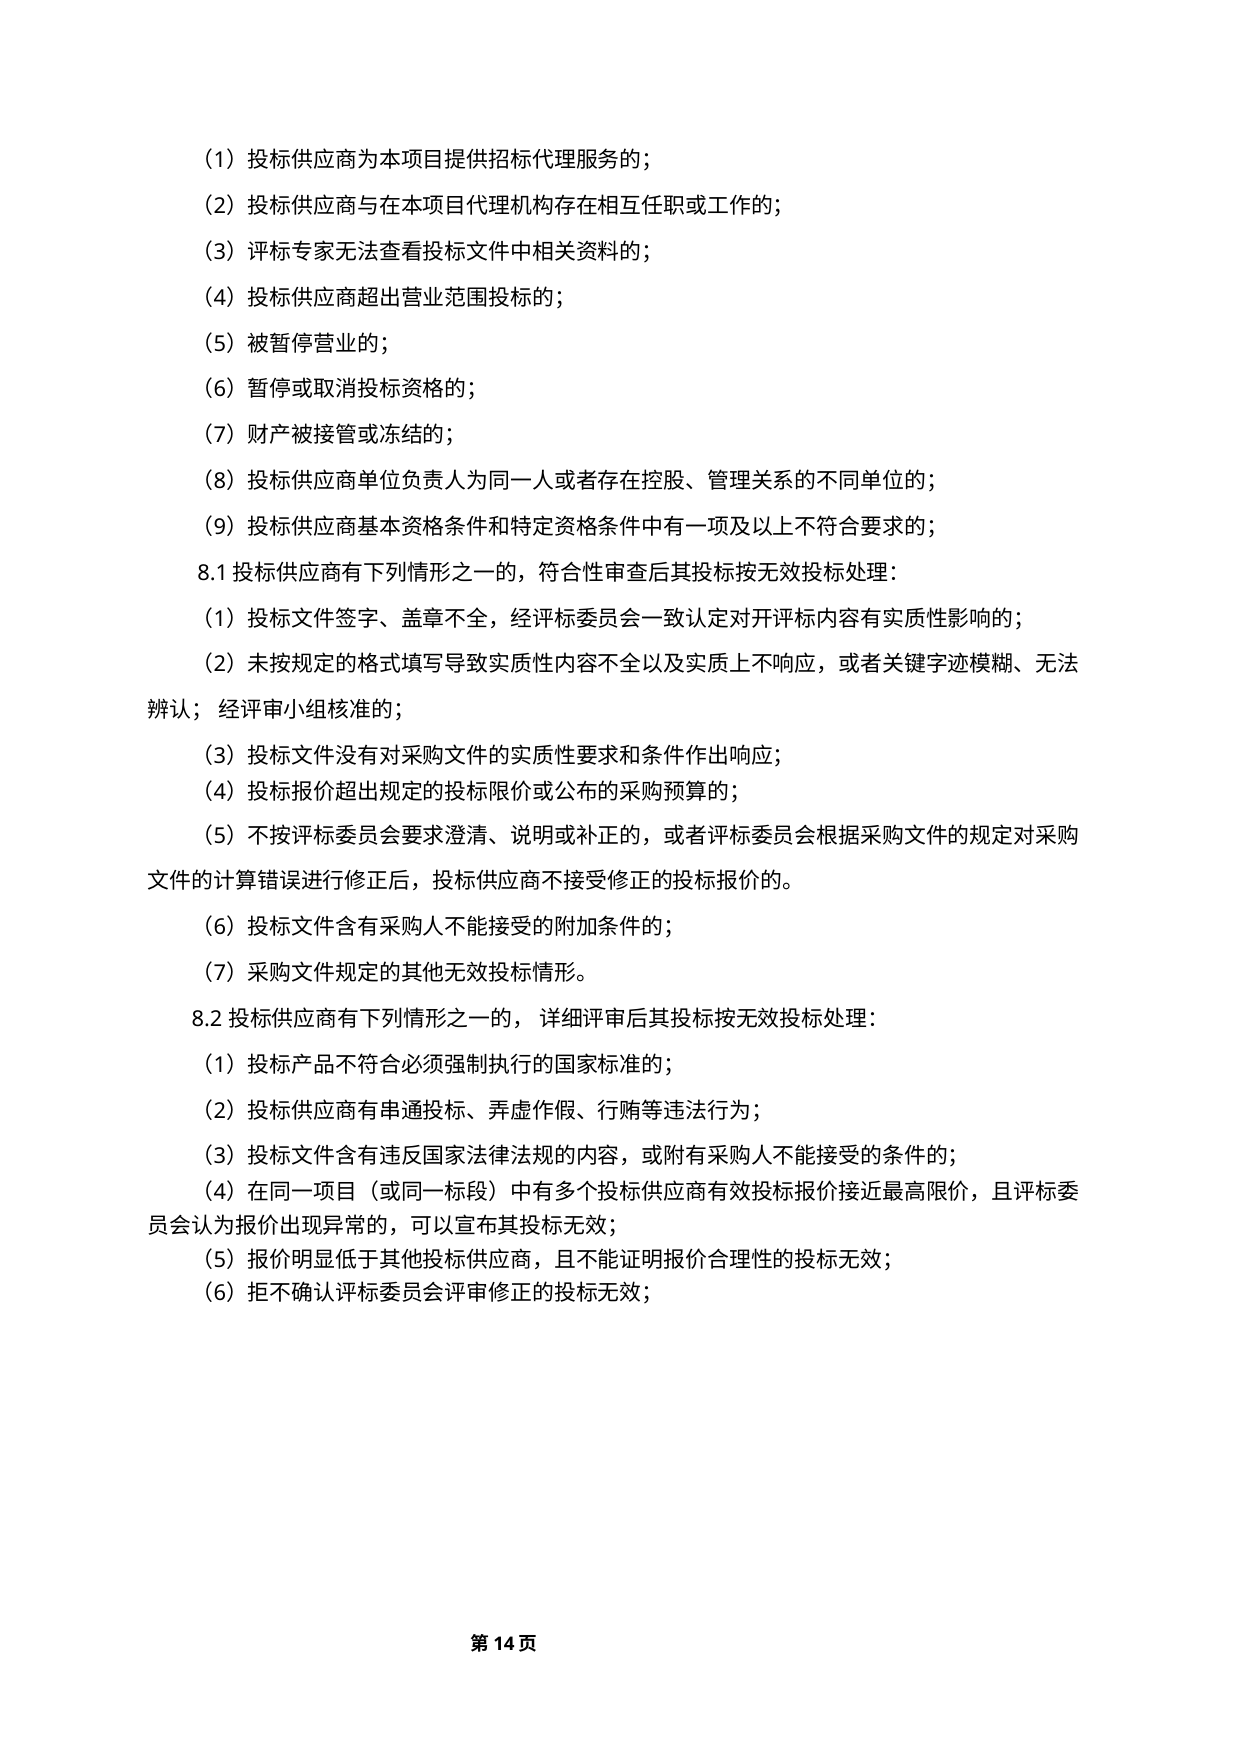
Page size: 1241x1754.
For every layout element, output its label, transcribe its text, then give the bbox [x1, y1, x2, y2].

text （1）投标文件签字、盖章不全，经评标委员会一致认定对开评标内容有实质性影响的； [148, 589, 1093, 635]
text （2）投标供应商有串通投标、弄虚作假、行贿等违法行为； [148, 1081, 1093, 1127]
text （8）投标供应商单位负责人为同一人或者存在控股、管理关系的不同单位的； [148, 452, 1093, 498]
text （1）投标产品不符合必须强制执行的国家标准的； [148, 1036, 1093, 1081]
text 8.1投标供应商有下列情形之一的，符合性审查后其投标按无效投标处理： [148, 543, 1093, 589]
text （4）投标报价超出规定的投标限价或公布的采购预算的； [148, 773, 1093, 806]
text （2）投标供应商与在本项目代理机构存在相互任职或工作的； [148, 177, 1093, 223]
text （3）投标文件没有对采购文件的实质性要求和条件作出响应； [148, 727, 1093, 773]
text （6）拒不确认评标委员会评审修正的投标无效； [148, 1274, 1093, 1308]
text （5）被暂停营业的； [148, 314, 1093, 360]
text （2）未按规定的格式填写导致实质性内容不全以及实质上不响应，或者关键字迹模糊、无法辨认； 经评审小组核准的； [148, 635, 1093, 727]
text （4）在同一项目（或同一标段）中有多个投标供应商有效投标报价接近最高限价，且评标委员会认为报价出现异常的，可以宣布其投标无效； [148, 1173, 1093, 1241]
text （6）暂停或取消投标资格的； [148, 360, 1093, 406]
text （7）财产被接管或冻结的； [148, 406, 1093, 452]
text （7）采购文件规定的其他无效投标情形。 [148, 944, 1093, 990]
text （1）投标供应商为本项目提供招标代理服务的； [148, 131, 1093, 177]
text （5）不按评标委员会要求澄清、说明或补正的，或者评标委员会根据采购文件的规定对采购文件的计算错误进行修正后，投标供应商不接受修正的投标报价的。 [148, 806, 1093, 898]
text （4）投标供应商超出营业范围投标的； [148, 268, 1093, 314]
text （3）投标文件含有违反国家法律法规的内容，或附有采购人不能接受的条件的； [148, 1127, 1093, 1173]
text （5）报价明显低于其他投标供应商，且不能证明报价合理性的投标无效； [148, 1241, 1093, 1274]
text 8.2 投标供应商有下列情形之一的， 详细评审后其投标按无效投标处理： [148, 990, 1093, 1036]
text （6）投标文件含有采购人不能接受的附加条件的； [148, 898, 1093, 944]
text （3）评标专家无法查看投标文件中相关资料的； [148, 223, 1093, 268]
text （9）投标供应商基本资格条件和特定资格条件中有一项及以上不符合要求的； [148, 498, 1093, 543]
